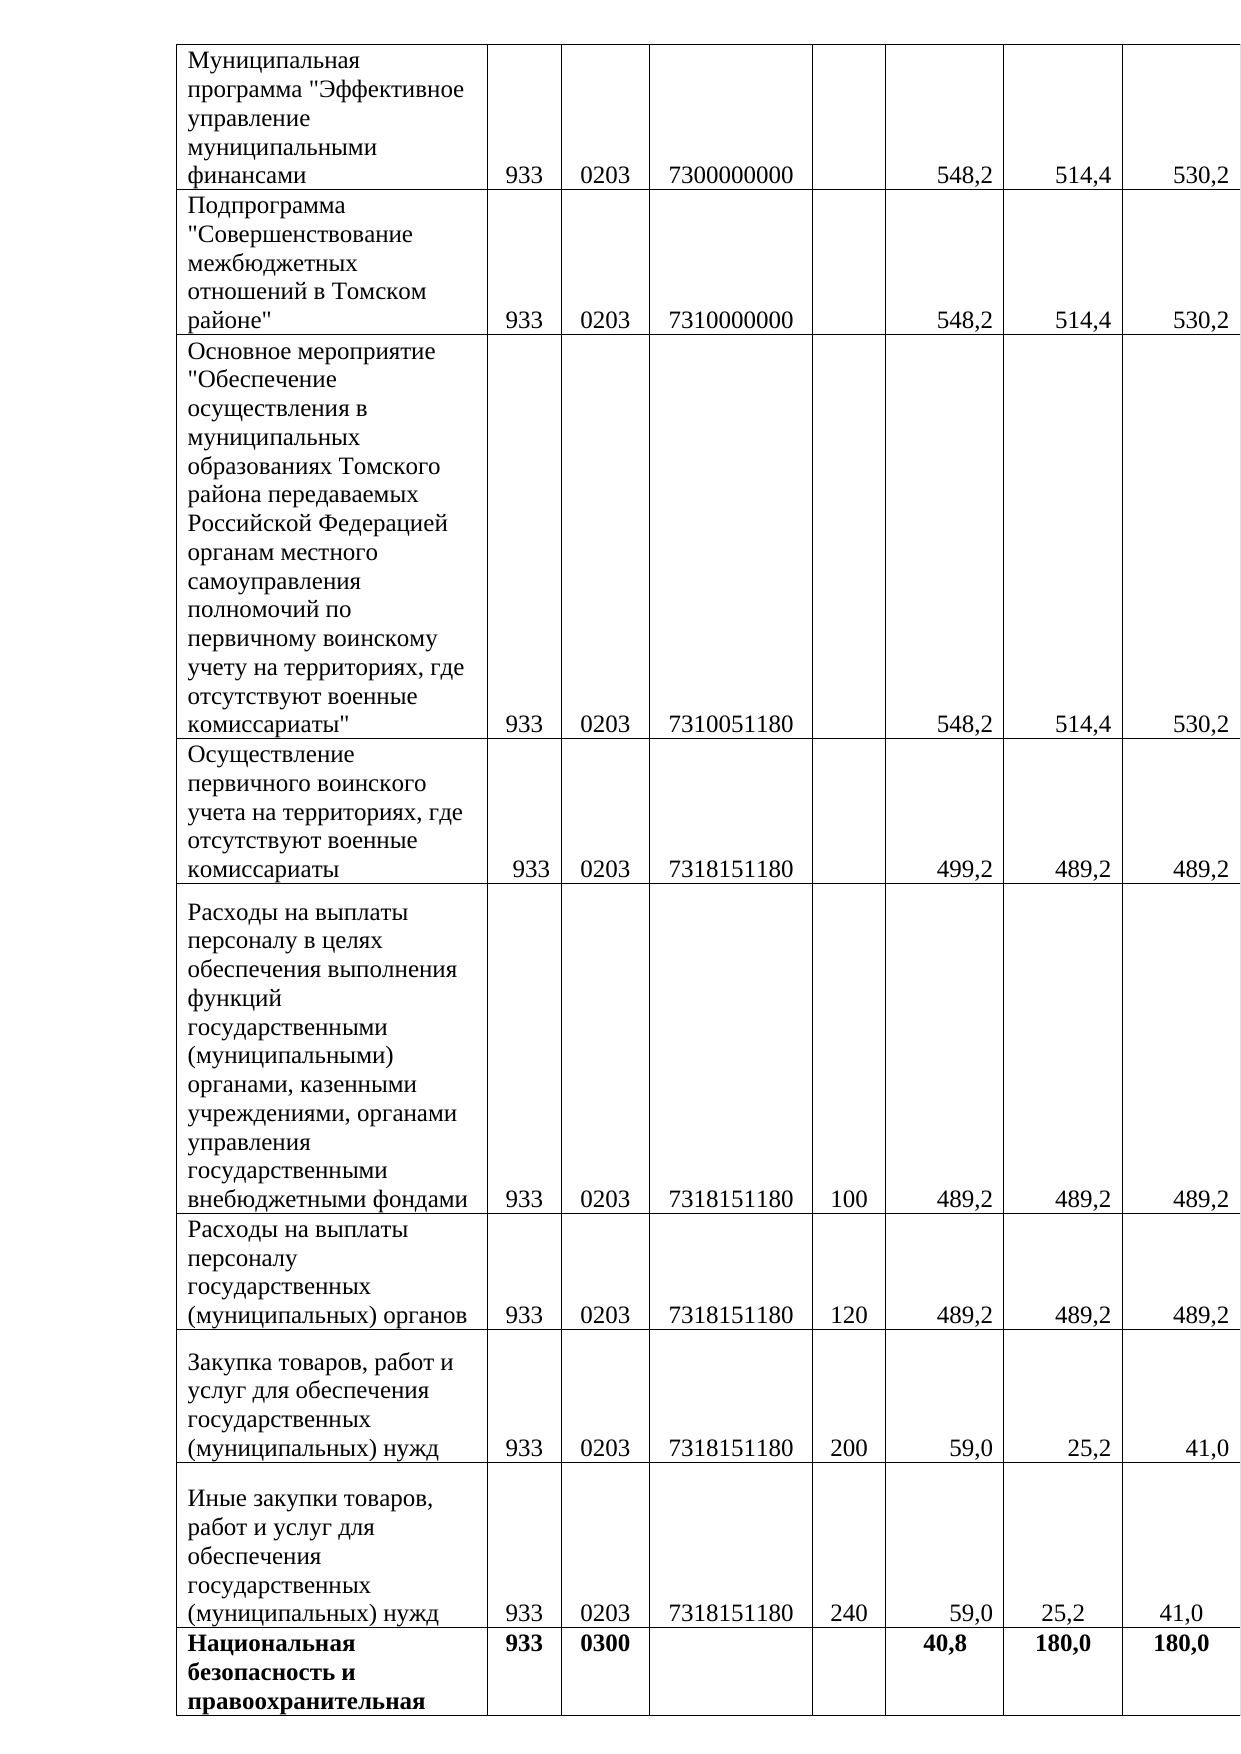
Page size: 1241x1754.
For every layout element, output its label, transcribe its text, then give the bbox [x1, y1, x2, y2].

table_cell 59,0 [886, 1463, 1003, 1627]
table_cell 933 [488, 1330, 561, 1462]
table_cell [813, 335, 885, 738]
table_cell 0300 [562, 1628, 649, 1714]
table_cell 489,2 [1004, 884, 1122, 1213]
table_cell 499,2 [886, 739, 1003, 883]
table_cell Осуществление первичного воинского учета на территориях, где отсутствуют военные комиссариаты [177, 739, 487, 883]
table_cell [813, 190, 885, 334]
table_cell 0203 [562, 884, 649, 1213]
table_cell 7318151180 [650, 1214, 812, 1329]
table_cell 933 [488, 335, 561, 738]
table_cell 514,4 [1004, 45, 1122, 189]
table_cell 514,4 [1004, 190, 1122, 334]
table_cell 530,2 [1123, 45, 1240, 189]
table_cell Подпрограмма "Совершенствование межбюджетных отношений в Томском районе" [177, 190, 487, 334]
table_cell 100 [813, 884, 885, 1213]
table_cell 7310000000 [650, 190, 812, 334]
table_cell 933 [488, 884, 561, 1213]
table_cell 933 [488, 45, 561, 189]
table_cell 0203 [562, 190, 649, 334]
table_cell 933 [488, 1463, 561, 1627]
table_cell 489,2 [886, 1214, 1003, 1329]
table_cell 933 [488, 1628, 561, 1714]
table_cell Расходы на выплаты персоналу в целях обеспечения выполнения функций государственными (муниципальными) органами, казенными учреждениями, органами управления государственными внебюджетными фондами [177, 884, 487, 1213]
table_cell 0203 [562, 739, 649, 883]
table_cell 240 [813, 1463, 885, 1627]
table_cell 41,0 [1123, 1463, 1240, 1627]
table_cell 489,2 [886, 884, 1003, 1213]
table_cell 548,2 [886, 190, 1003, 334]
table_cell 530,2 [1123, 335, 1240, 738]
table_cell 120 [813, 1214, 885, 1329]
table_cell 489,2 [1123, 739, 1240, 883]
table_cell 40,8 [886, 1628, 1003, 1714]
table_cell 933 [488, 190, 561, 334]
table_cell 7318151180 [650, 739, 812, 883]
table_cell 514,4 [1004, 335, 1122, 738]
table_cell 7300000000 [650, 45, 812, 189]
table_cell Расходы на выплаты персоналу государственных (муниципальных) органов [177, 1214, 487, 1329]
table_cell 0203 [562, 1214, 649, 1329]
table_cell 933 [488, 1214, 561, 1329]
table_cell Закупка товаров, работ и услуг для обеспечения государственных (муниципальных) нужд [177, 1330, 487, 1462]
table_cell 7318151180 [650, 1463, 812, 1627]
table_cell 489,2 [1123, 884, 1240, 1213]
table_cell 41,0 [1123, 1330, 1240, 1462]
table_cell Иные закупки товаров, работ и услуг для обеспечения государственных (муниципальных) нужд [177, 1463, 487, 1627]
table_cell 548,2 [886, 335, 1003, 738]
table_cell 548,2 [886, 45, 1003, 189]
table_cell 489,2 [1123, 1214, 1240, 1329]
table_cell 180,0 [1004, 1628, 1122, 1714]
table_cell 180,0 [1123, 1628, 1240, 1714]
table_cell 59,0 [886, 1330, 1003, 1462]
table_cell 25,2 [1004, 1330, 1122, 1462]
table_cell 0203 [562, 1463, 649, 1627]
table_cell 7310051180 [650, 335, 812, 738]
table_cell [177, 1628, 487, 1714]
table_cell 530,2 [1123, 190, 1240, 334]
table_cell 0203 [562, 45, 649, 189]
table_cell Основное мероприятие "Обеспечение осуществления в муниципальных образованиях Томского района передаваемых Российской Федерацией органам местного самоуправления полномочий по первичному воинскому учету на территориях, где отсутствуют военные комиссариаты" [177, 335, 487, 738]
table_cell 933 [488, 739, 561, 883]
table_cell 200 [813, 1330, 885, 1462]
table_cell 25,2 [1004, 1463, 1122, 1627]
table_cell 489,2 [1004, 739, 1122, 883]
table_cell Муниципальная программа "Эффективное управление муниципальными финансами [177, 45, 487, 189]
table_cell [813, 739, 885, 883]
table_cell 0203 [562, 335, 649, 738]
table_cell 489,2 [1004, 1214, 1122, 1329]
table_cell 7318151180 [650, 884, 812, 1213]
table_cell [813, 1628, 885, 1714]
table_cell 0203 [562, 1330, 649, 1462]
table_cell [650, 1628, 812, 1714]
table_cell [813, 45, 885, 189]
table_cell 7318151180 [650, 1330, 812, 1462]
